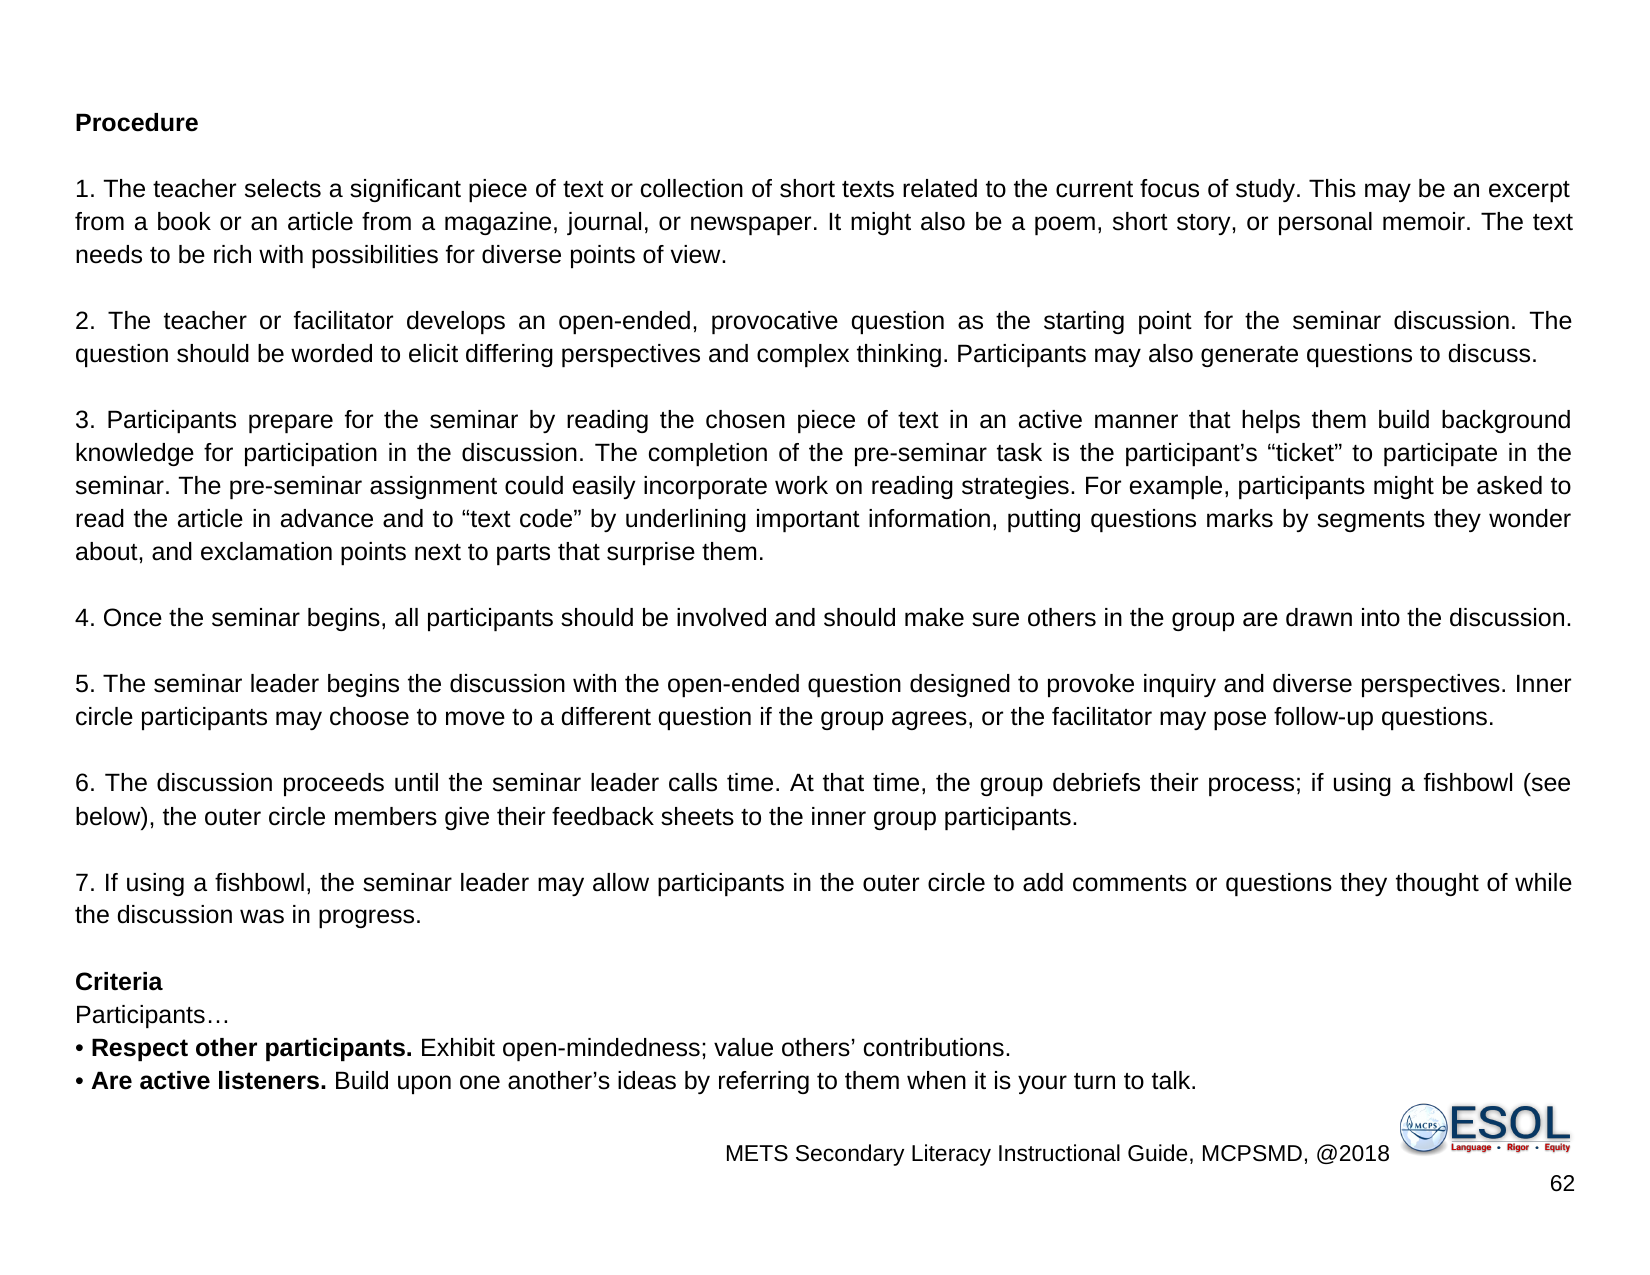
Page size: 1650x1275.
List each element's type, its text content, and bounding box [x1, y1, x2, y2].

text • Respect other participants. Exhibit open-mindedness; value others’ contributions. [75, 1033, 1575, 1061]
text 5. The seminar leader begins the discussion with the open-ended question designed to provoke inquiry and diverse perspectives. Inner circle participants may choose to move to a different question if the group agrees, or the facilitator may pose follow-up questions. [75, 669, 1575, 731]
text 1. The teacher selects a significant piece of text or collection of short texts related to the current focus of study. This may be an excerpt from a book or an article from a magazine, journal, or newspaper. It might also be a poem, short story, or personal memoir. The text needs to be rich with possibilities for diverse points of view. [75, 174, 1575, 269]
text 6. The discussion proceeds until the seminar leader calls time. At that time, the group debriefs their process; if using a fishbowl (see below), the outer circle members give their feedback sheets to the inner group participants. [75, 768, 1575, 830]
picture [1396, 1099, 1575, 1161]
text 3. Participants prepare for the seminar by reading the chosen piece of text in an active manner that helps them build background knowledge for participation in the discussion. The completion of the pre-seminar task is the participant’s “ticket” to participate in the seminar. The pre-seminar assignment could easily incorporate work on reading strategies. For example, participants might be asked to read the article in advance and to “text code” by underlining important information, putting questions marks by segments they wonder about, and exclamation points next to parts that surprise them. [75, 405, 1575, 566]
text Participants… [75, 999, 1575, 1028]
text 7. If using a fishbowl, the seminar leader may allow participants in the outer circle to add comments or questions they thought of while the discussion was in progress. [75, 867, 1575, 929]
text • Are active listeners. Build upon one another’s ideas by referring to them when it is your turn to talk. [75, 1066, 1575, 1094]
text Criteria [75, 967, 1575, 995]
text 4. Once the seminar begins, all participants should be involved and should make sure others in the group are drawn into the discussion. [75, 603, 1575, 632]
text 2. The teacher or facilitator develops an open-ended, provocative question as the starting point for the seminar discussion. The question should be worded to elicit differing perspectives and complex thinking. Participants may also generate questions to discuss. [75, 306, 1575, 368]
text Procedure [75, 108, 1575, 137]
